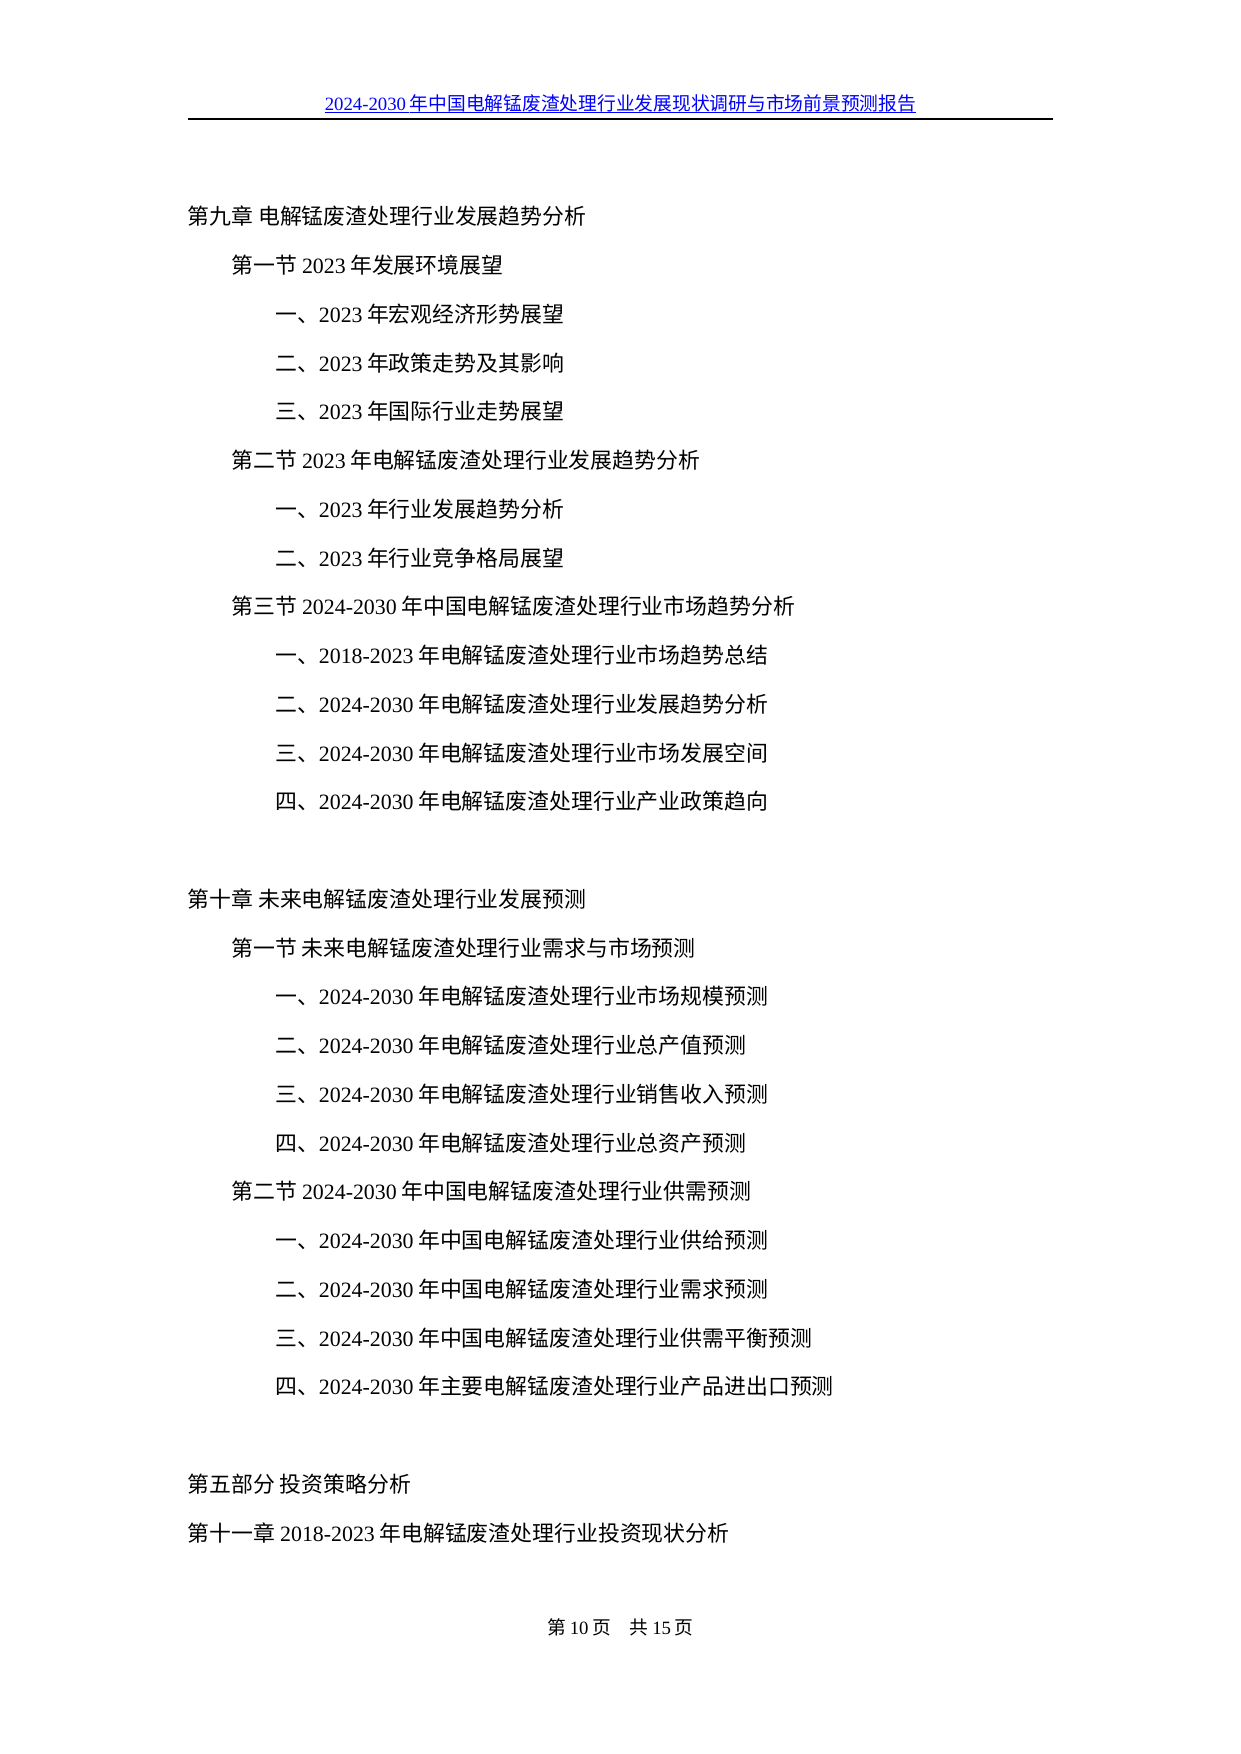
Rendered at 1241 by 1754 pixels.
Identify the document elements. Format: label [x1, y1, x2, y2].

text [187, 150, 1053, 1548]
